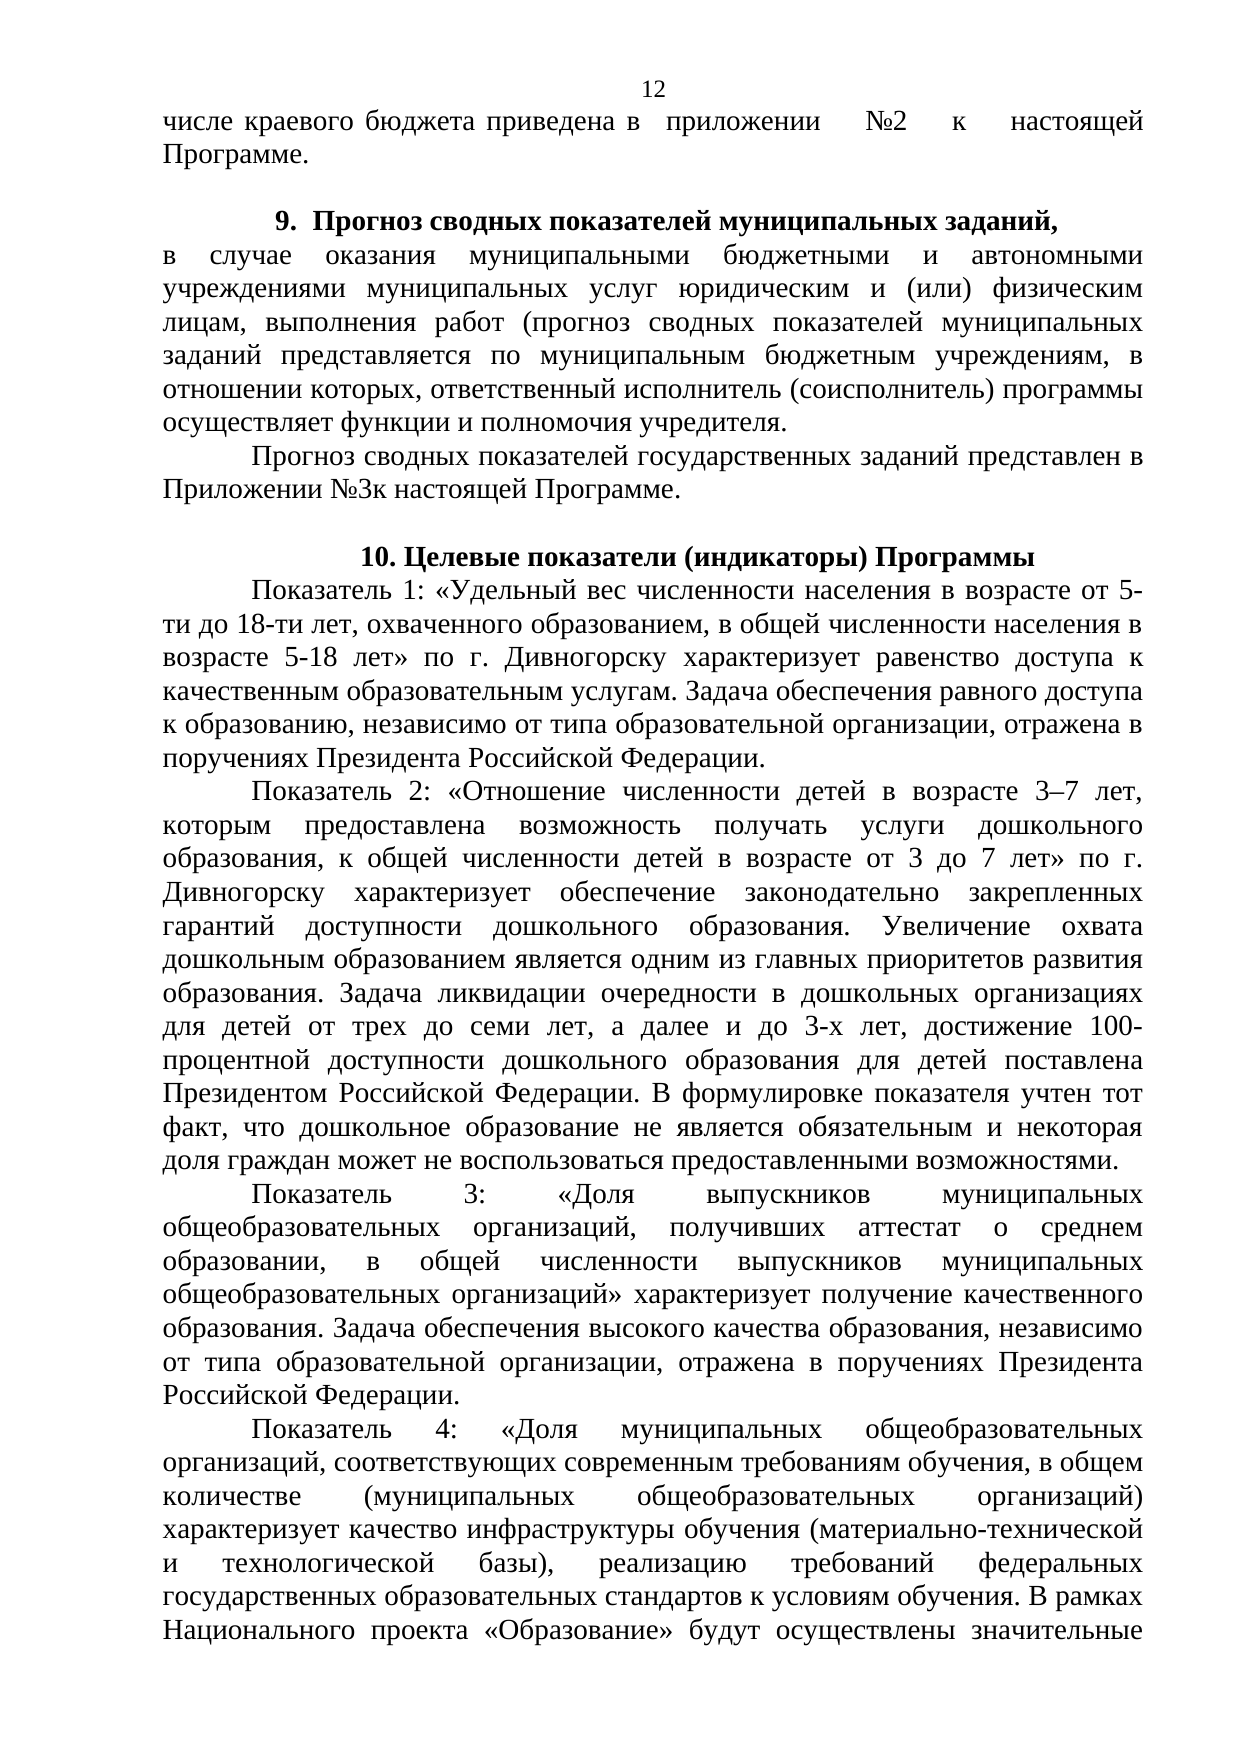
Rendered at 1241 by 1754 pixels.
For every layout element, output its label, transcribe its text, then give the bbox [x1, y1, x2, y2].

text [162, 1411, 1144, 1646]
text Показатель 3: «Доля выпускников муниципальных общеобразовательных организаций, получивших аттестат о среднем образовании, в общей численности выпускников муниципальных общеобразовательных организаций» характеризует получение качественного образования. Задача обеспечения высокого качества образования, независимо от типа образовательной организации, отражена в поручениях Президента Российской Федерации. [162, 1176, 1144, 1411]
text 10. Целевые показатели (индикаторы) Программы [162, 539, 1144, 572]
list Прогноз сводных показателей муниципальных заданий, [275, 203, 1144, 237]
text Прогноз сводных показателей государственных заданий представлен в Приложении №3к настоящей Программе. [162, 438, 1144, 505]
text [162, 103, 1144, 170]
text Показатель 2: «Отношение численности детей в возрасте 3–7 лет, которым предоставлена возможность получать услуги дошкольного образования, к общей численности детей в возрасте от 3 до 7 лет» по г. Дивногорску характеризует обеспечение законодательно закрепленных гарантий доступности дошкольного образования. Увеличение охвата дошкольным образованием является одним из главных приоритетов развития образования. Задача ликвидации очередности в дошкольных организациях для детей от трех до семи лет, а далее и до 3-х лет, достижение 100- процентной доступности дошкольного образования для детей поставлена Президентом Российской Федерации. В формулировке показателя учтен тот факт, что дошкольное образование не является обязательным и некоторая доля граждан может не воспользоваться предоставленными возможностями. [162, 773, 1144, 1176]
text Показатель 1: «Удельный вес численности населения в возрасте от 5-ти до 18-ти лет, охваченного образованием, в общей численности населения в возрасте 5-18 лет» по г. Дивногорску характеризует равенство доступа к качественным образовательным услугам. Задача обеспечения равного доступа к образованию, независимо от типа образовательной организации, отражена в поручениях Президента Российской Федерации. [162, 572, 1144, 773]
text в случае оказания муниципальными бюджетными и автономными учреждениями муниципальных услуг юридическим и (или) физическим лицам, выполнения работ (прогноз сводных показателей муниципальных заданий представляется по муниципальным бюджетным учреждениям, в отношении которых, ответственный исполнитель (соисполнитель) программы осуществляет функции и полномочия учредителя. [162, 237, 1144, 438]
